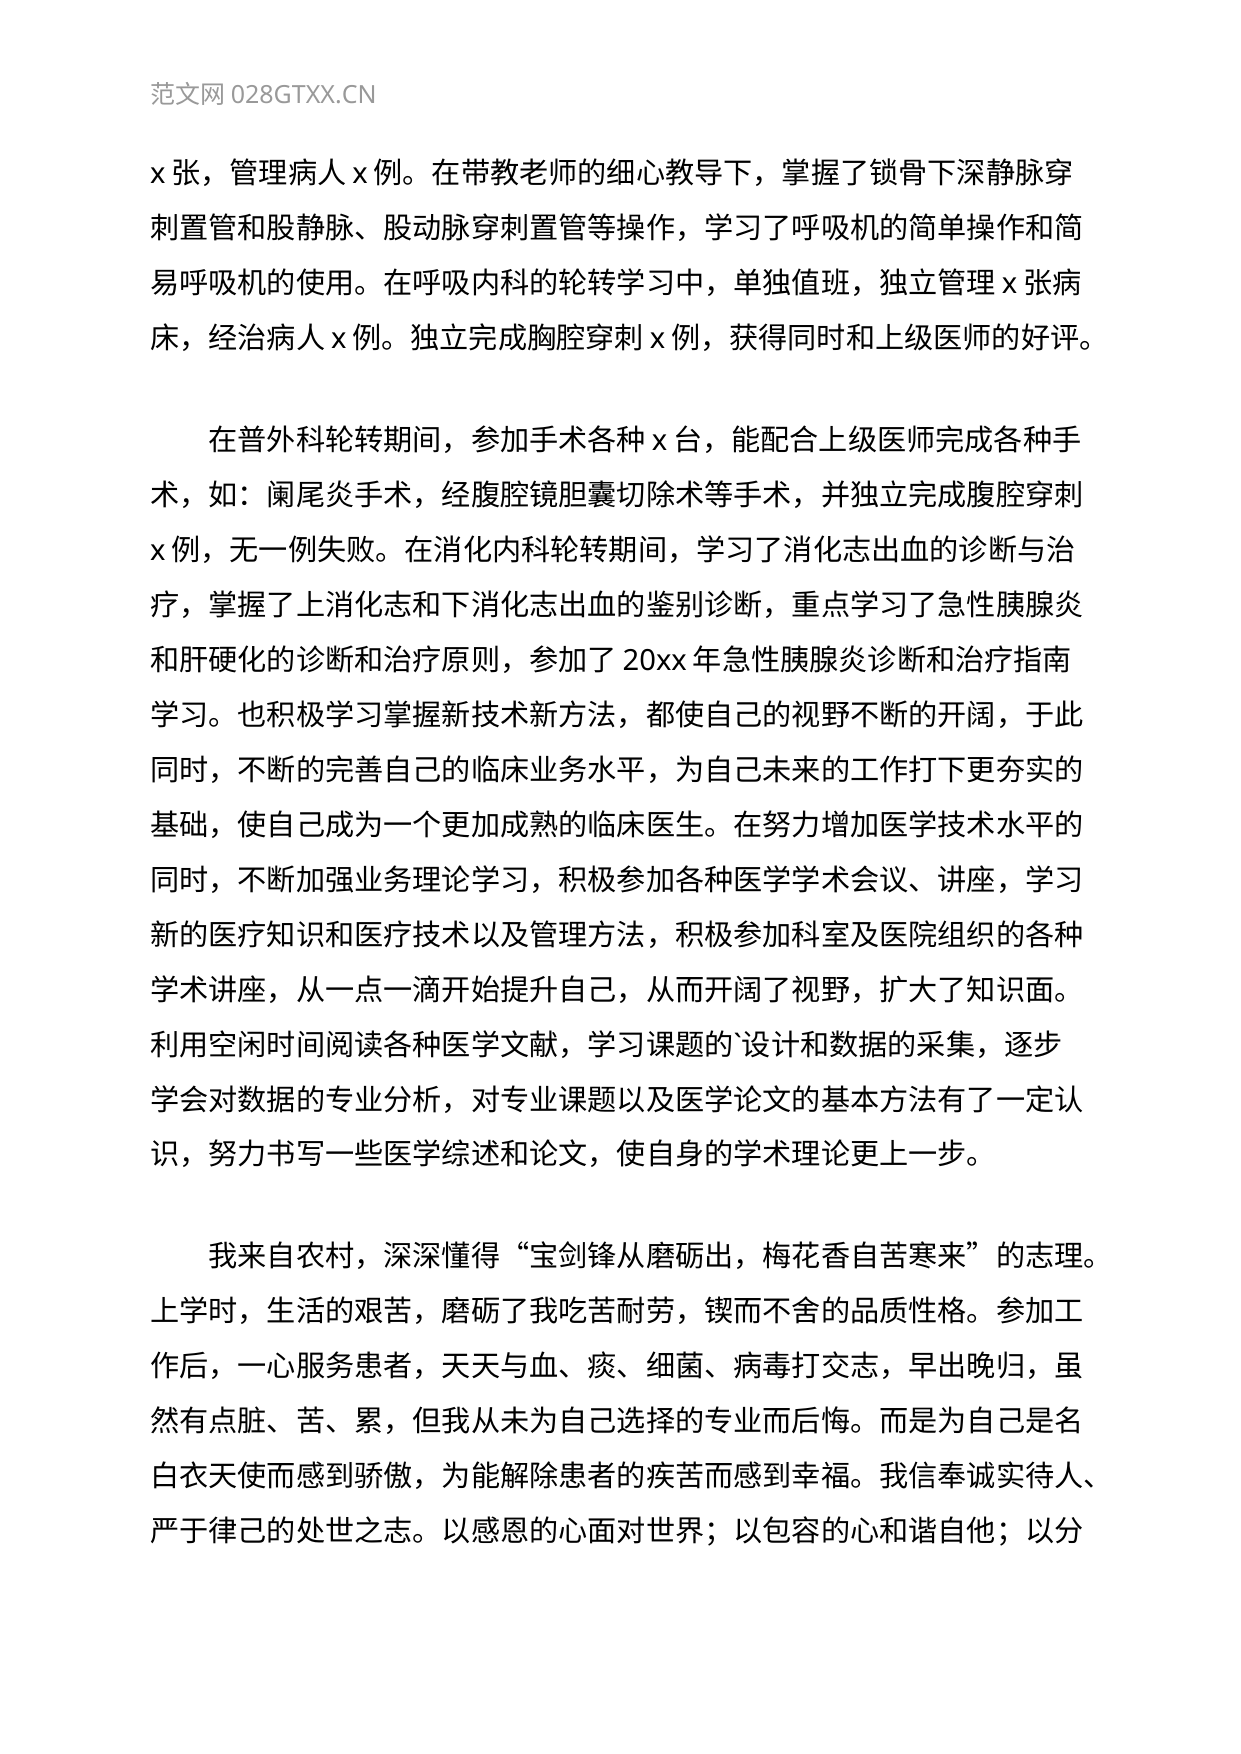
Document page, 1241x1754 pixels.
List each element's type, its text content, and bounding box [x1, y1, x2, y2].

text 在普外科轮转期间，参加手术各种x台，能配合上级医师完成各种手术，如：阑尾炎手术，经腹腔镜胆囊切除术等手术，并独立完成腹腔穿刺x例，无一例失败。在消化内科轮转期间，学习了消化志出血的诊断与治疗，掌握了上消化志和下消化志出血的鉴别诊断，重点学习了急性胰腺炎和肝硬化的诊断和治疗原则，参加了20xx年急性胰腺炎诊断和治疗指南学习。也积极学习掌握新技术新方法，都使自己的视野不断的开阔，于此同时，不断的完善自己的临床业务水平，为自己未来的工作打下更夯实的基础，使自己成为一个更加成熟的临床医生。在努力增加医学技术水平的同时，不断加强业务理论学习，积极参加各种医学学术会议、讲座，学习新的医疗知识和医疗技术以及管理方法，积极参加科室及医院组织的各种学术讲座，从一点一滴开始提升自己，从而开阔了视野，扩大了知识面。利用空闲时间阅读各种医学文献，学习课题的`设计和数据的采集，逐步学会对数据的专业分析，对专业课题以及医学论文的基本方法有了一定认识，努力书写一些医学综述和论文，使自身的学术理论更上一步。 [150, 417, 1090, 1173]
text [150, 1233, 1090, 1549]
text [150, 150, 1090, 357]
